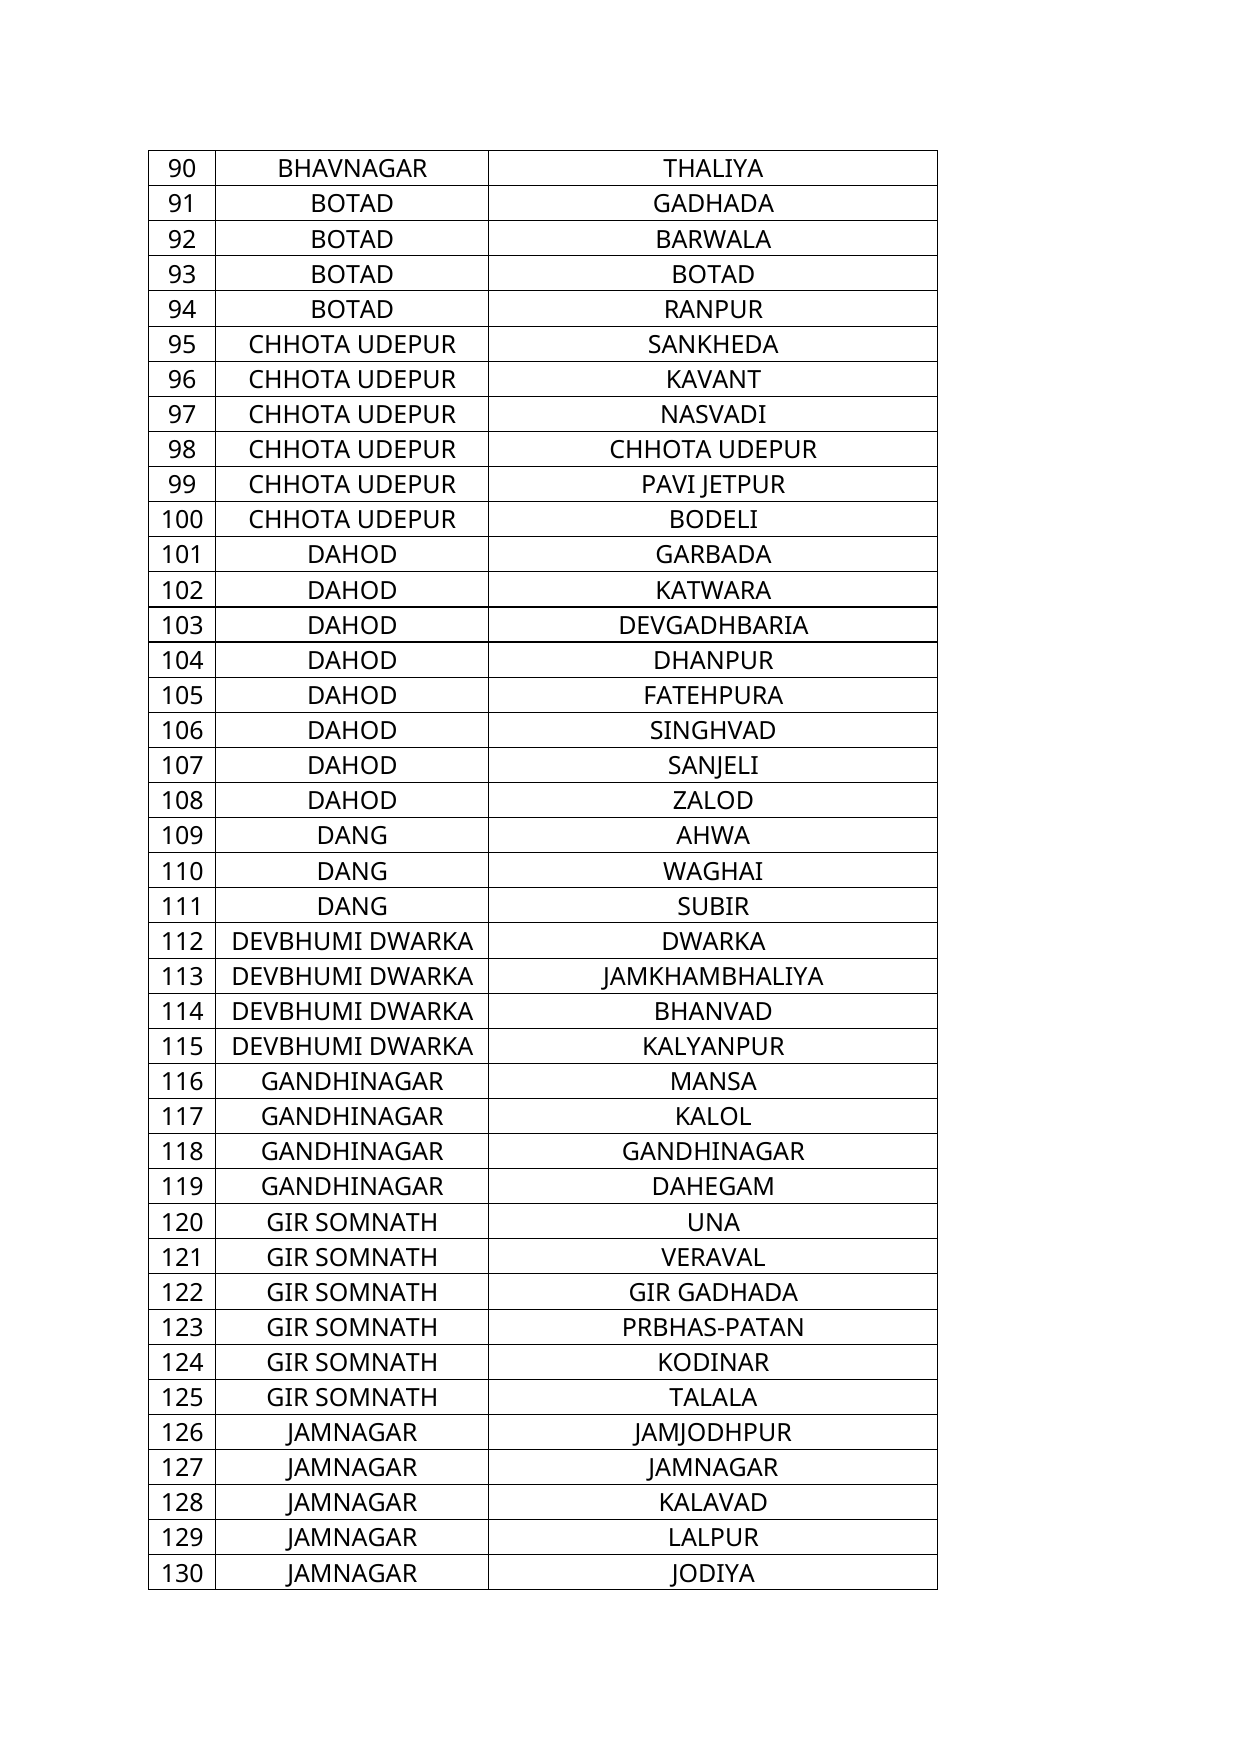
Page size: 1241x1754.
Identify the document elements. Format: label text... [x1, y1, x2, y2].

table_cell AHWA [489, 818, 937, 852]
table_cell BODELI [489, 502, 937, 536]
table_cell BOTAD [489, 256, 937, 290]
table_cell 116 [149, 1064, 215, 1098]
table_cell LALPUR [489, 1520, 937, 1554]
table_cell JODIYA [489, 1555, 937, 1589]
table_cell UNA [489, 1204, 937, 1238]
table_cell 103 [149, 608, 215, 641]
table_cell DEVBHUMI DWARKA [216, 959, 488, 992]
table_cell SUBIR [489, 888, 937, 922]
table_cell 98 [149, 432, 215, 466]
table_cell GANDHINAGAR [216, 1134, 488, 1168]
table_cell DEVBHUMI DWARKA [216, 923, 488, 957]
table_cell KODINAR [489, 1345, 937, 1379]
table_cell 109 [149, 818, 215, 852]
table_cell DAHOD [216, 783, 488, 817]
table_cell CHHOTA UDEPUR [216, 432, 488, 466]
table_cell RANPUR [489, 291, 937, 326]
table_cell DAHOD [216, 643, 488, 677]
table_cell 92 [149, 221, 215, 255]
table_cell DWARKA [489, 923, 937, 957]
table_cell DAHOD [216, 572, 488, 606]
table_cell GANDHINAGAR [489, 1134, 937, 1168]
table_cell 114 [149, 994, 215, 1028]
table_cell 123 [149, 1310, 215, 1343]
table_cell CHHOTA UDEPUR [216, 327, 488, 361]
table_cell 118 [149, 1134, 215, 1168]
table_cell 106 [149, 713, 215, 747]
table_cell DANG [216, 888, 488, 922]
table_cell JAMNAGAR [216, 1555, 488, 1589]
table_cell JAMKHAMBHALIYA [489, 959, 937, 992]
table_cell DANG [216, 853, 488, 887]
table_cell TALALA [489, 1380, 937, 1414]
table_cell BOTAD [216, 186, 488, 220]
table_cell JAMNAGAR [489, 1450, 937, 1484]
table_cell KAVANT [489, 362, 937, 396]
table_cell GIR SOMNATH [216, 1345, 488, 1379]
table_cell KATWARA [489, 572, 937, 606]
table_cell KALYANPUR [489, 1029, 937, 1063]
table_cell GIR SOMNATH [216, 1310, 488, 1343]
table_cell GIR SOMNATH [216, 1204, 488, 1238]
table_cell 111 [149, 888, 215, 922]
table_cell CHHOTA UDEPUR [216, 397, 488, 431]
table_cell JAMNAGAR [216, 1450, 488, 1484]
table_cell DAHOD [216, 713, 488, 747]
table_cell 96 [149, 362, 215, 396]
table_cell CHHOTA UDEPUR [489, 432, 937, 466]
table_cell DAHEGAM [489, 1169, 937, 1203]
table_cell ZALOD [489, 783, 937, 817]
table_cell 93 [149, 256, 215, 290]
table_cell FATEHPURA [489, 678, 937, 712]
table_cell DAHOD [216, 678, 488, 712]
table_cell 95 [149, 327, 215, 361]
table_cell BOTAD [216, 256, 488, 290]
table_cell BHAVNAGAR [216, 151, 488, 185]
table_cell 113 [149, 959, 215, 992]
table_cell WAGHAI [489, 853, 937, 887]
table_cell KALAVAD [489, 1485, 937, 1519]
table_cell GIR SOMNATH [216, 1274, 488, 1308]
table_cell GIR SOMNATH [216, 1239, 488, 1273]
table_cell DAHOD [216, 748, 488, 782]
table_cell DANG [216, 818, 488, 852]
table_cell 108 [149, 783, 215, 817]
table_cell NASVADI [489, 397, 937, 431]
table_cell SANJELI [489, 748, 937, 782]
table_cell JAMNAGAR [216, 1485, 488, 1519]
table_cell 110 [149, 853, 215, 887]
table_cell CHHOTA UDEPUR [216, 362, 488, 396]
table_cell 125 [149, 1380, 215, 1414]
table_cell 94 [149, 291, 215, 326]
table_cell 99 [149, 467, 215, 501]
table_cell 105 [149, 678, 215, 712]
table_cell BOTAD [216, 291, 488, 326]
table_cell DEVBHUMI DWARKA [216, 1029, 488, 1063]
table_cell DAHOD [216, 608, 488, 641]
table_cell VERAVAL [489, 1239, 937, 1273]
table_cell CHHOTA UDEPUR [216, 502, 488, 536]
table_cell GIR SOMNATH [216, 1380, 488, 1414]
table_cell KALOL [489, 1099, 937, 1133]
table_cell SINGHVAD [489, 713, 937, 747]
table_cell DEVGADHBARIA [489, 608, 937, 641]
table_cell 120 [149, 1204, 215, 1238]
table_cell BARWALA [489, 221, 937, 255]
table_cell DAHOD [216, 537, 488, 571]
table_cell DHANPUR [489, 643, 937, 677]
table_cell GANDHINAGAR [216, 1169, 488, 1203]
table_cell 97 [149, 397, 215, 431]
table_cell 90 [149, 151, 215, 185]
table_cell GANDHINAGAR [216, 1099, 488, 1133]
table_cell 101 [149, 537, 215, 571]
table_cell GARBADA [489, 537, 937, 571]
table_cell 102 [149, 572, 215, 606]
table_cell 127 [149, 1450, 215, 1484]
table_cell 115 [149, 1029, 215, 1063]
table_cell 91 [149, 186, 215, 220]
table_cell JAMNAGAR [216, 1415, 488, 1449]
table_cell 112 [149, 923, 215, 957]
table_cell 124 [149, 1345, 215, 1379]
table_cell BHANVAD [489, 994, 937, 1028]
table_cell 129 [149, 1520, 215, 1554]
table_cell 121 [149, 1239, 215, 1273]
table_cell GIR GADHADA [489, 1274, 937, 1308]
table_cell JAMJODHPUR [489, 1415, 937, 1449]
table_cell PRBHAS-PATAN [489, 1310, 937, 1343]
table_cell BOTAD [216, 221, 488, 255]
table_cell 122 [149, 1274, 215, 1308]
table_cell PAVI JETPUR [489, 467, 937, 501]
table_cell DEVBHUMI DWARKA [216, 994, 488, 1028]
table_cell JAMNAGAR [216, 1520, 488, 1554]
table_cell 100 [149, 502, 215, 536]
table_cell 117 [149, 1099, 215, 1133]
table_cell 104 [149, 643, 215, 677]
table_cell GANDHINAGAR [216, 1064, 488, 1098]
table_cell SANKHEDA [489, 327, 937, 361]
table_cell 126 [149, 1415, 215, 1449]
table_cell MANSA [489, 1064, 937, 1098]
table_cell GADHADA [489, 186, 937, 220]
table_cell CHHOTA UDEPUR [216, 467, 488, 501]
table_cell 130 [149, 1555, 215, 1589]
table_cell 107 [149, 748, 215, 782]
table_cell 128 [149, 1485, 215, 1519]
table_cell THALIYA [489, 151, 937, 185]
table_cell 119 [149, 1169, 215, 1203]
